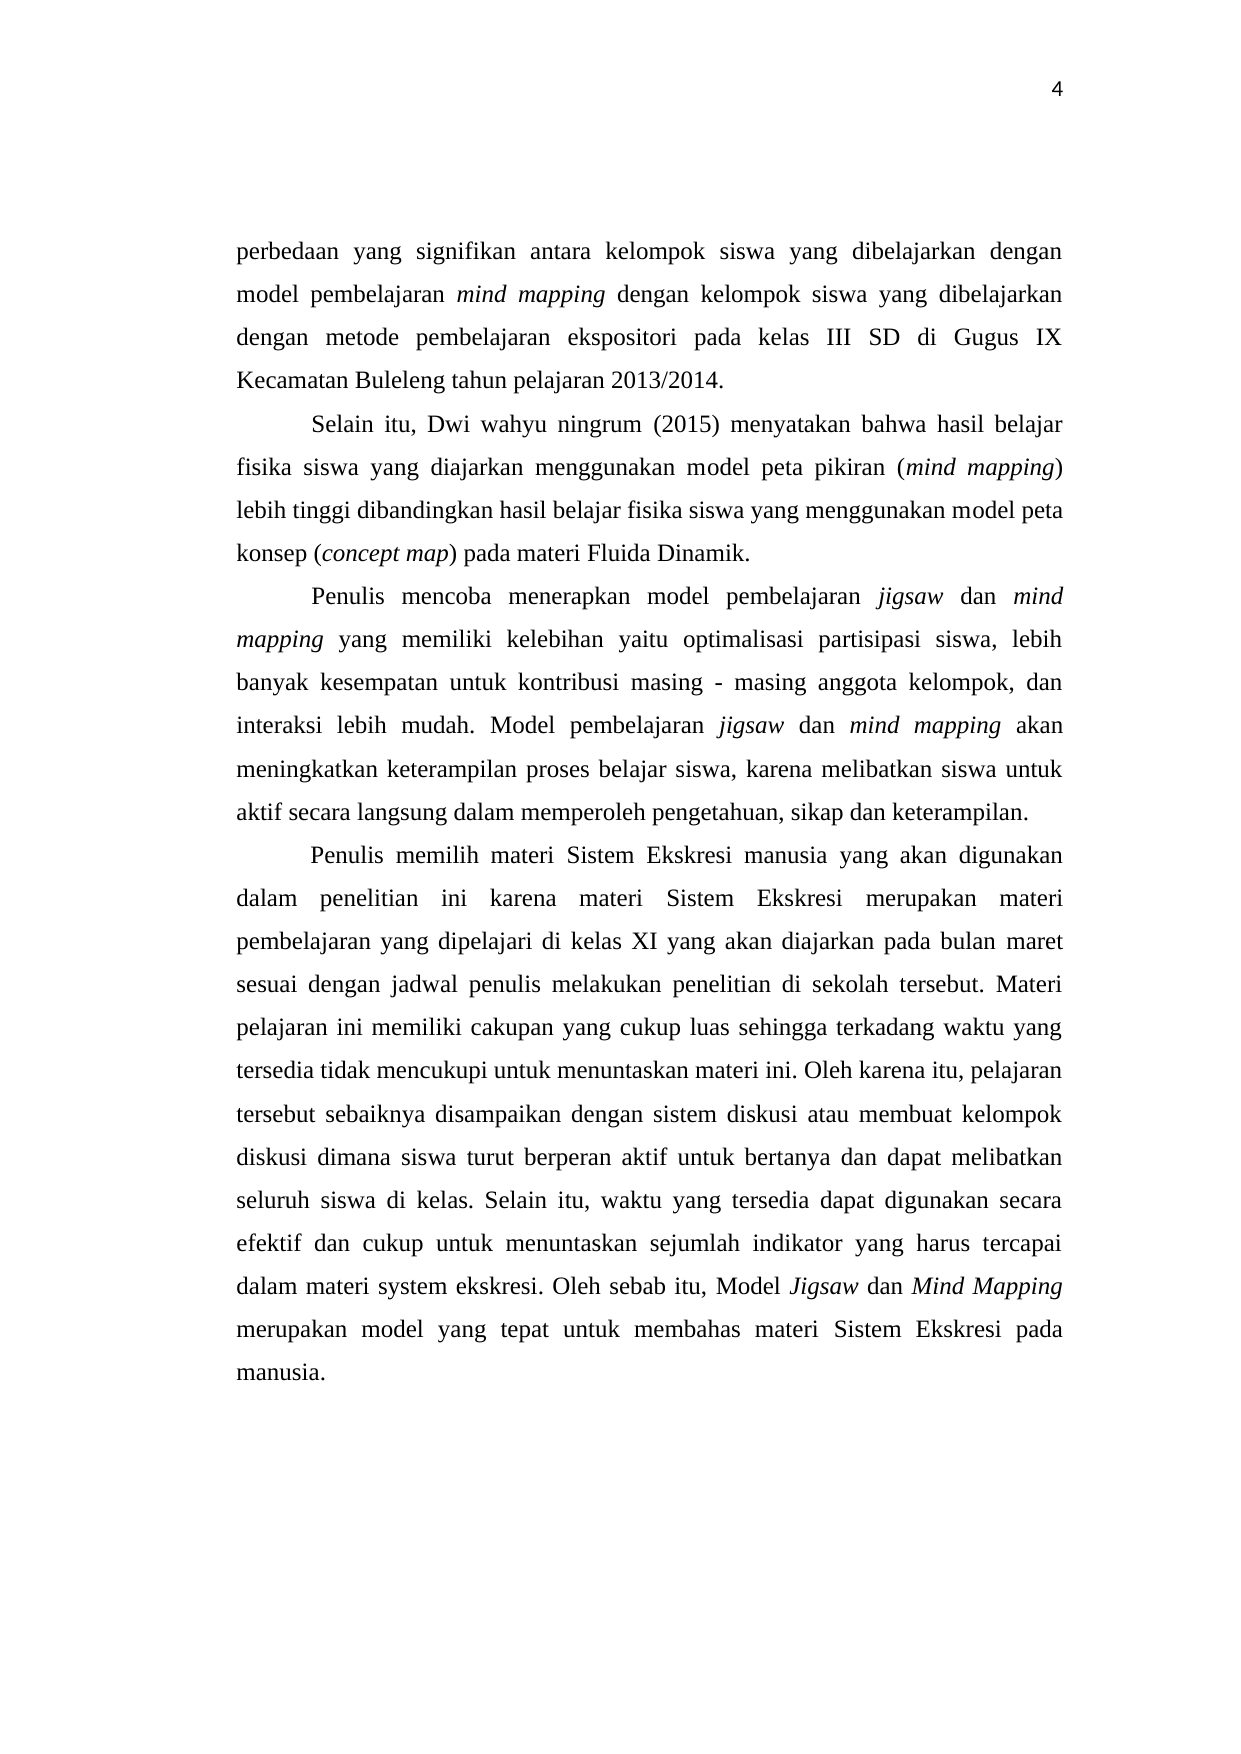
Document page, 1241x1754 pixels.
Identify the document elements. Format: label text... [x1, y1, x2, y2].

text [236, 236, 1063, 394]
text Penulis memilih materi Sistem Ekskresi manusia yang akan digunakan dalam penelitian ini karena materi Sistem Ekskresi merupakan materi pembelajaran yang dipelajari di kelas XI yang akan diajarkan pada bulan maret sesuai dengan jadwal penulis melakukan penelitian di sekolah tersebut. Materi pelajaran ini memiliki cakupan yang cukup luas sehingga terkadang waktu yang tersedia tidak mencukupi untuk menuntaskan materi ini. Oleh karena itu, pelajaran tersebut sebaiknya disampaikan dengan sistem diskusi atau membuat kelompok diskusi dimana siswa turut berperan aktif untuk bertanya dan dapat melibatkan seluruh siswa di kelas. Selain itu, waktu yang tersedia dapat digunakan secara efektif dan cukup untuk menuntaskan sejumlah indikator yang harus tercapai dalam materi system ekskresi. Oleh sebab itu, Model Jigsaw dan Mind Mapping merupakan model yang tepat untuk membahas materi Sistem Ekskresi pada manusia. [236, 840, 1063, 1386]
text Selain itu, Dwi wahyu ningrum (2015) menyatakan bahwa hasil belajar fisika siswa yang diajarkan menggunakan model peta pikiran (mind mapping) lebih tinggi dibandingkan hasil belajar fisika siswa yang menggunakan model peta konsep (concept map) pada materi Fluida Dinamik. [236, 409, 1063, 567]
text Penulis mencoba menerapkan model pembelajaran jigsaw dan mind mapping yang memiliki kelebihan yaitu optimalisasi partisipasi siswa, lebih banyak kesempatan untuk kontribusi masing - masing anggota kelompok, dan interaksi lebih mudah. Model pembelajaran jigsaw dan mind mapping akan meningkatkan keterampilan proses belajar siswa, karena melibatkan siswa untuk aktif secara langsung dalam memperoleh pengetahuan, sikap dan keterampilan. [236, 581, 1063, 826]
